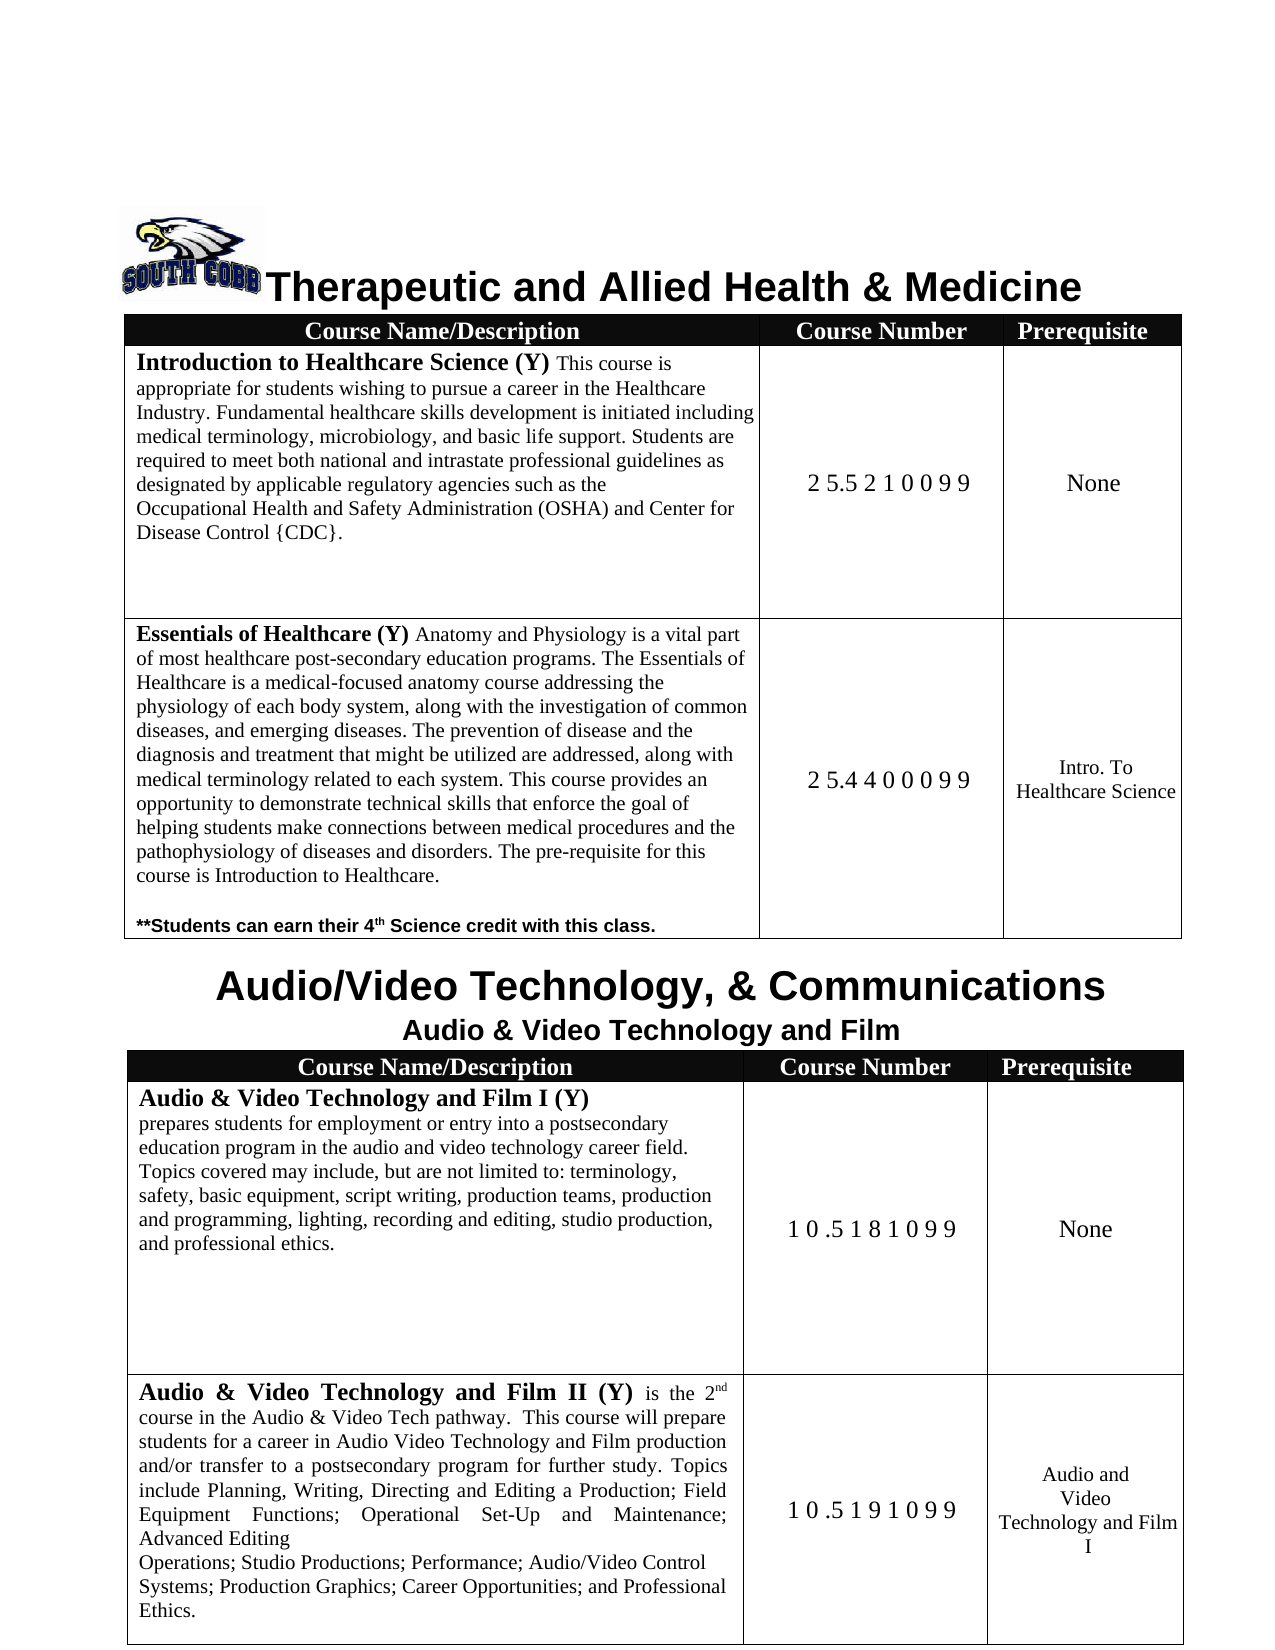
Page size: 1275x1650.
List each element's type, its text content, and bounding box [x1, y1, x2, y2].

table_header Prerequisite [1004, 315, 1181, 345]
subtitle Therapeutic and Allied Health & Medicine [118, 206, 1156, 310]
table_cell Introduction to Healthcare Science (Y) This course is appropriate for students wishing to pursue a career in the Healthcare Industry. Fundamental healthcare skills development is initiated including medical terminology, microbiology, and basic life support. Students are required to meet both national and intrastate professional guidelines as designated by applicable regulatory agencies such as the Occupational Health and Safety Administration (OSHA) and Center for Disease Control {CDC}. [125, 346, 759, 617]
table_cell None [1004, 346, 1181, 617]
table_header Course Number [760, 315, 1003, 345]
picture [118, 206, 266, 301]
table_header Course Name/Description [125, 315, 759, 345]
table_cell 2 5.5 2 1 0 0 9 9 [760, 346, 1003, 617]
table_cell Essentials of Healthcare (Y) Anatomy and Physiology is a vital part of most healthcare post-secondary education programs. The Essentials of Healthcare is a medical-focused anatomy course addressing the physiology of each body system, along with the investigation of common diseases, and emerging diseases. The prevention of disease and the diagnosis and treatment that might be utilized are addressed, along with medical terminology related to each system. This course provides an opportunity to demonstrate technical skills that enforce the goal of helping students make connections between medical procedures and the pathophysiology of diseases and disorders. The pre-requisite for this course is Introduction to Healthcare. **Students can earn their 4th Science credit with this class. [125, 619, 759, 938]
table_cell 2 5.4 4 0 0 0 9 9 [760, 619, 1003, 938]
table_cell Intro. To Healthcare Science [1004, 619, 1181, 938]
